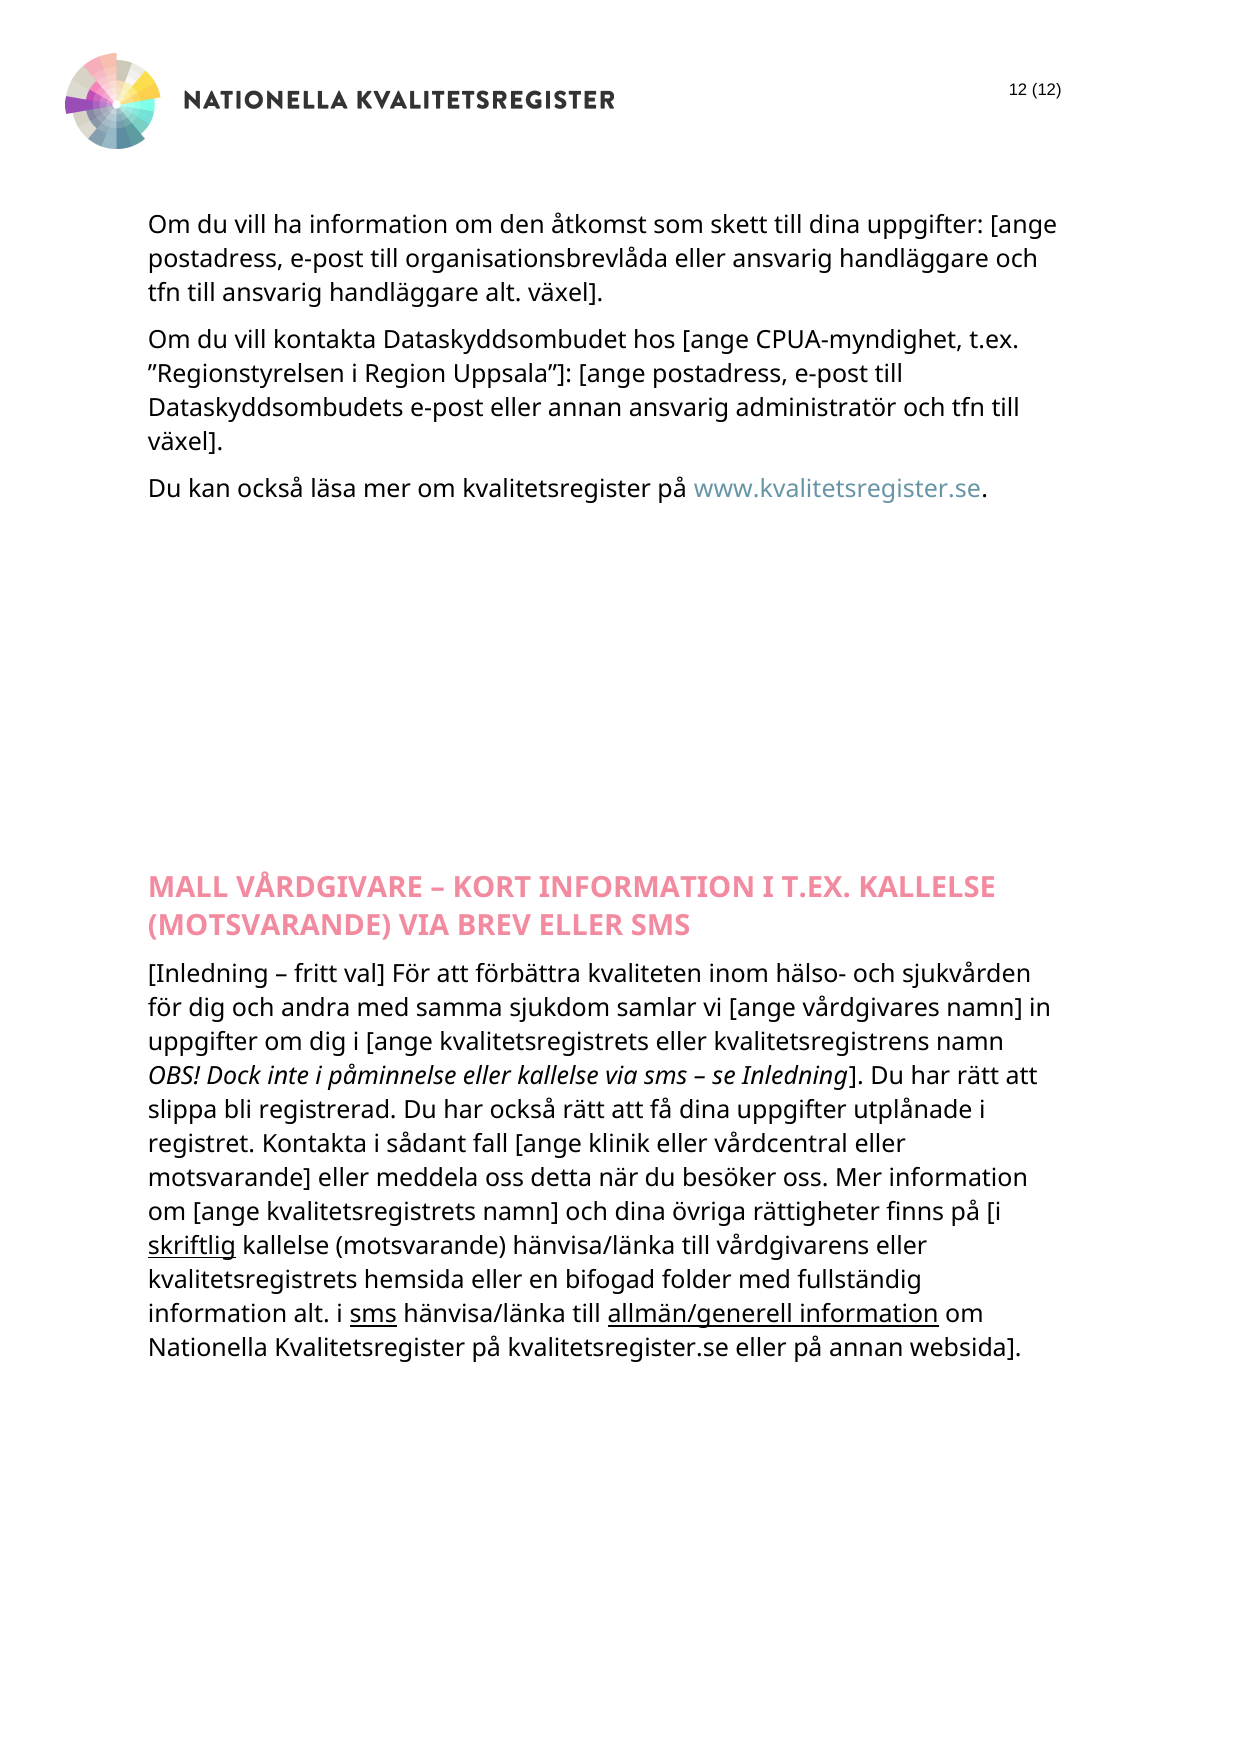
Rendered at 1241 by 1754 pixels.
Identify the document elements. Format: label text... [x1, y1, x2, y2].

text Om du vill ha information om den åtkomst som skett till dina uppgifter: [ange postadress, e-post till organisationsbrevlåda eller ansvarig handläggare och tfn till ansvarig handläggare alt. växel]. [148, 207, 1063, 309]
subtitle MALL vårdgivare – kort information i t.ex. kallelse (motsvarande) via brev eller sms [148, 868, 1063, 943]
text Du kan också läsa mer om kvalitetsregister på www.kvalitetsregister.se. [148, 470, 1063, 504]
picture [65, 53, 614, 149]
text Om du vill kontakta Dataskyddsombudet hos [ange CPUA-myndighet, t.ex. ”Regionstyrelsen i Region Uppsala”]: [ange postadress, e-post till Dataskyddsombudets e-post eller annan ansvarig administratör och tfn till växel]. [148, 321, 1063, 458]
text [Inledning – fritt val] För att förbättra kvaliteten inom hälso- och sjukvården för dig och andra med samma sjukdom samlar vi [ange vårdgivares namn] in uppgifter om dig i [ange kvalitetsregistrets eller kvalitetsregistrens namn OBS! Dock inte i påminnelse eller kallelse via sms – se Inledning]. Du har rätt att slippa bli registrerad. Du har också rätt att få dina uppgifter utplånade i registret. Kontakta i sådant fall [ange klinik eller vårdcentral eller motsvarande] eller meddela oss detta när du besöker oss. Mer information om [ange kvalitetsregistrets namn] och dina övriga rättigheter finns på [i skriftlig kallelse (motsvarande) hänvisa/länka till vårdgivarens eller kvalitetsregistrets hemsida eller en bifogad folder med fullständig information alt. i sms hänvisa/länka till allmän/generell information om Nationella Kvalitetsregister på kvalitetsregister.se eller på annan websida]. [148, 955, 1063, 1364]
